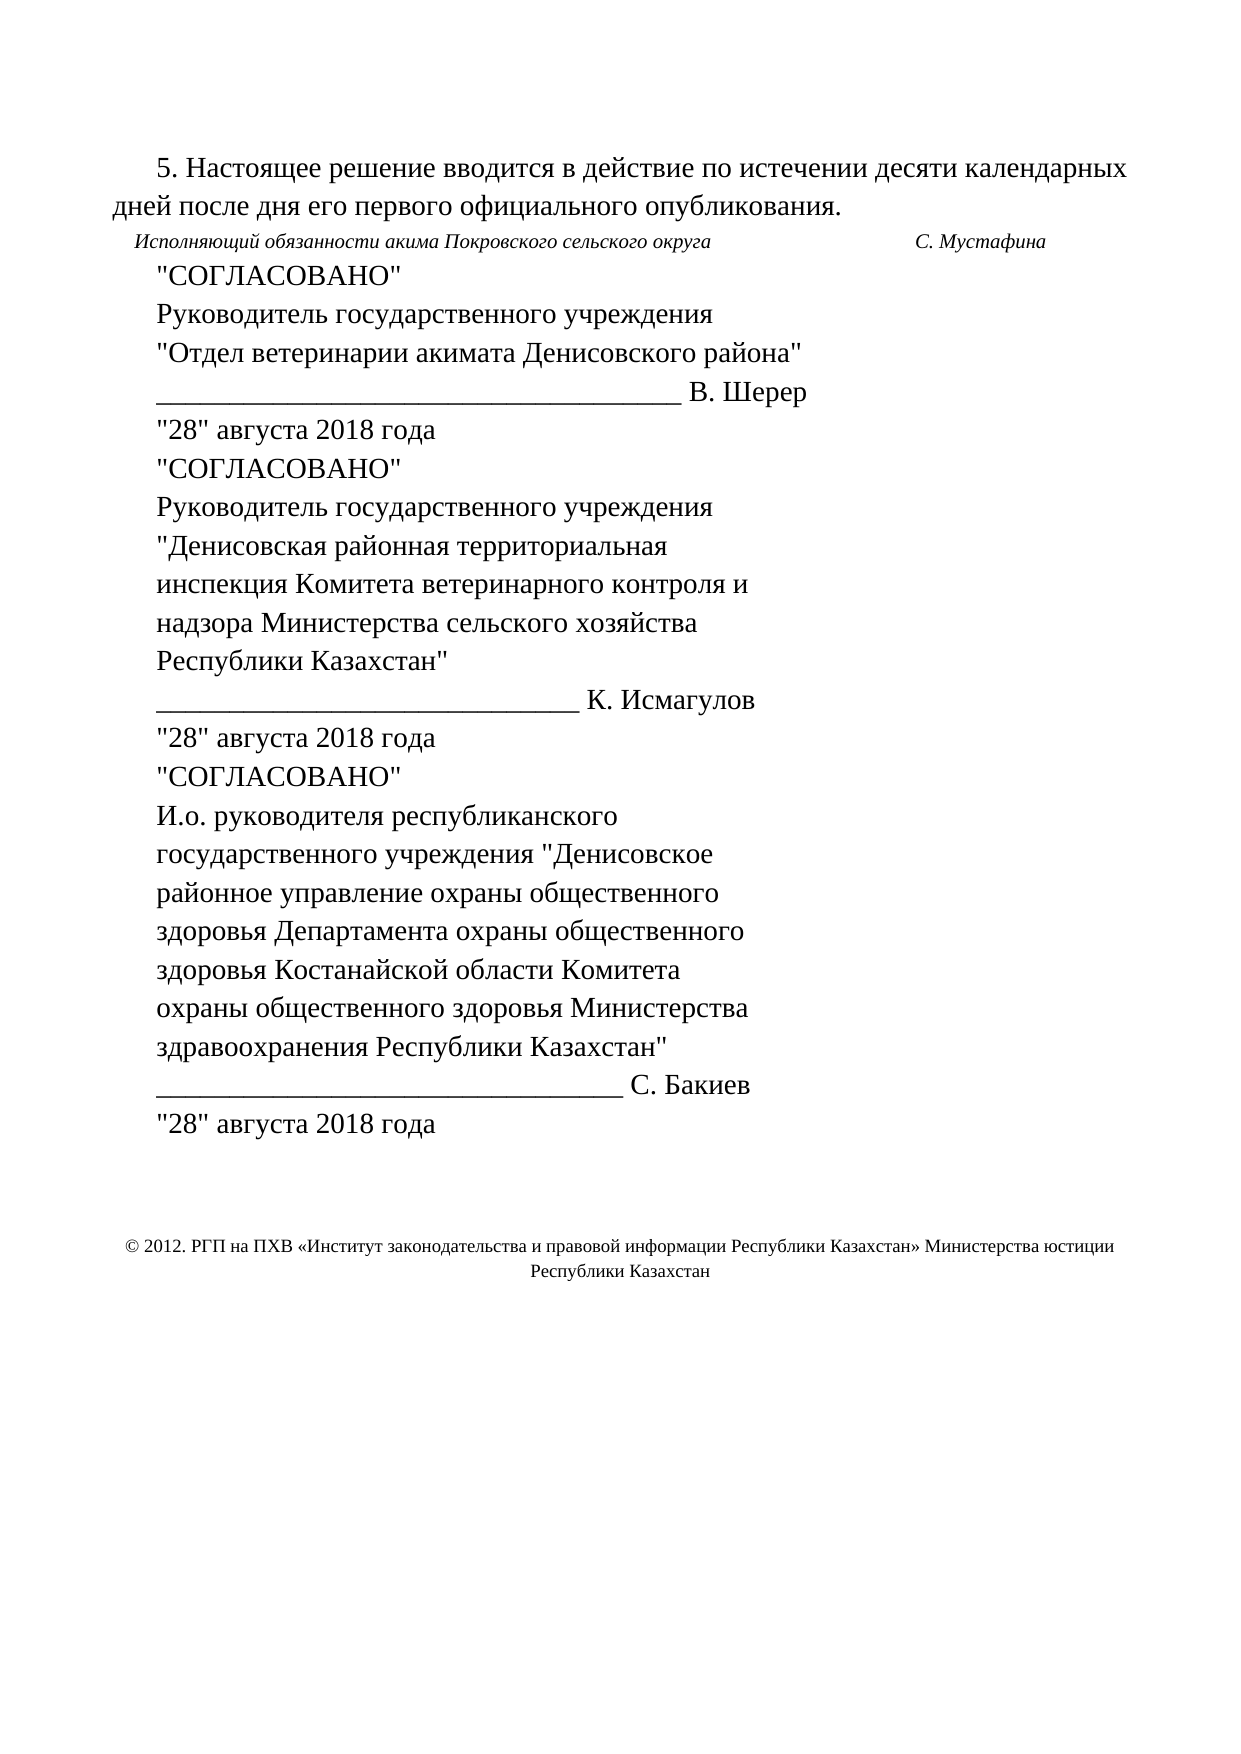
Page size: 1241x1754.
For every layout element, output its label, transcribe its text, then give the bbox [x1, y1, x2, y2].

text ________________________________ С. Бакиев [112, 1067, 1128, 1101]
text районное управление охраны общественного [112, 875, 1128, 908]
table_header Исполняющий обязанности акима Покровского сельского округа [101, 227, 913, 258]
text инспекция Комитета ветеринарного контроля и [112, 566, 1128, 600]
text И.о. руководителя республиканского [112, 798, 1128, 831]
text Республики Казахстан" [112, 643, 1128, 677]
text "СОГЛАСОВАНО" [112, 258, 1128, 292]
text государственного учреждения "Денисовское [112, 836, 1128, 870]
text © 2012. РГП на ПХВ «Институт законодательства и правовой информации Республики Казахстан» Министерства юстиции Республики Казахстан [112, 1235, 1128, 1282]
text "Денисовская районная территориальная [112, 528, 1128, 561]
text здоровья Департамента охраны общественного [112, 913, 1128, 947]
text "28" августа 2018 года [112, 721, 1128, 754]
text Руководитель государственного учреждения [112, 489, 1128, 523]
text охраны общественного здоровья Министерства [112, 990, 1128, 1024]
text "СОГЛАСОВАНО" [112, 451, 1128, 484]
text _____________________________ К. Исмагулов [112, 682, 1128, 716]
text "28" августа 2018 года [112, 1106, 1128, 1139]
text 5. Настоящее решение вводится в действие по истечении десяти календарных дней после дня его первого официального опубликования. [112, 150, 1128, 222]
text "СОГЛАСОВАНО" [112, 759, 1128, 793]
text здравоохранения Республики Казахстан" [112, 1029, 1128, 1062]
text ____________________________________ В. Шерер [112, 374, 1128, 407]
text надзора Министерства сельского хозяйства [112, 605, 1128, 638]
table_header С. Мустафина [913, 227, 1240, 258]
text "28" августа 2018 года [112, 412, 1128, 446]
text "Отдел ветеринарии акимата Денисовского района" [112, 335, 1128, 369]
text Руководитель государственного учреждения [112, 297, 1128, 330]
text здоровья Костанайской области Комитета [112, 952, 1128, 985]
